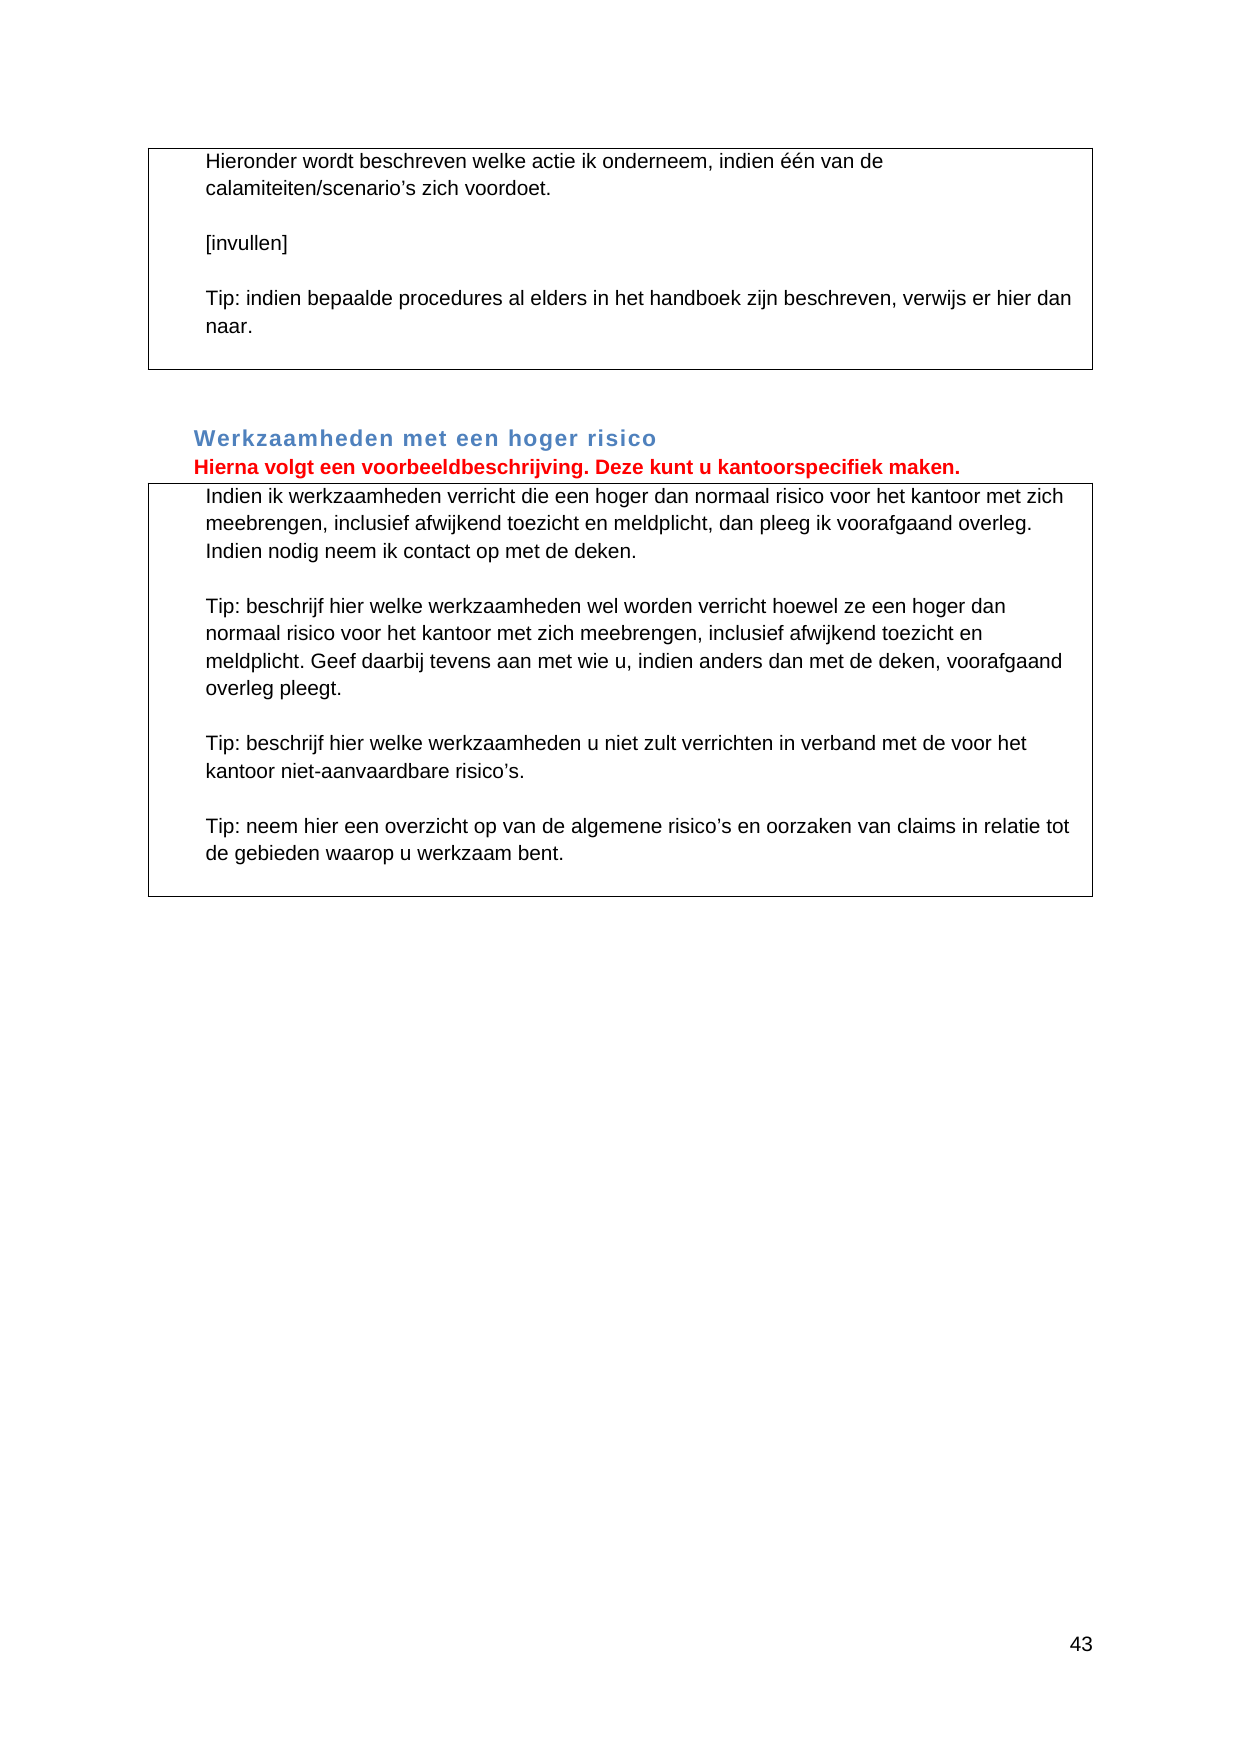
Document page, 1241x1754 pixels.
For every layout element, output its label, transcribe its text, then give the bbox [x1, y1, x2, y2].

table_header Indien ik werkzaamheden verricht die een hoger dan normaal risico voor het kantoor met zich meebrengen, inclusief afwijkend toezicht en meldplicht, dan pleeg ik voorafgaand overleg. Indien nodig neem ik contact op met de deken. Tip: beschrijf hier welke werkzaamheden wel worden verricht hoewel ze een hoger dan normaal risico voor het kantoor met zich meebrengen, inclusief afwijkend toezicht en meldplicht. Geef daarbij tevens aan met wie u, indien anders dan met de deken, voorafgaand overleg pleegt. Tip: beschrijf hier welke werkzaamheden u niet zult verrichten in verband met de voor het kantoor niet-aanvaardbare risico’s. Tip: neem hier een overzicht op van de algemene risico’s en oorzaken van claims in relatie tot de gebieden waarop u werkzaam bent. [149, 484, 1092, 896]
subtitle Werkzaamheden met een hoger risico [194, 425, 1093, 451]
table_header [149, 149, 1092, 369]
text Hierna volgt een voorbeeldbeschrijving. Deze kunt u kantoorspecifiek maken. [194, 455, 1093, 479]
